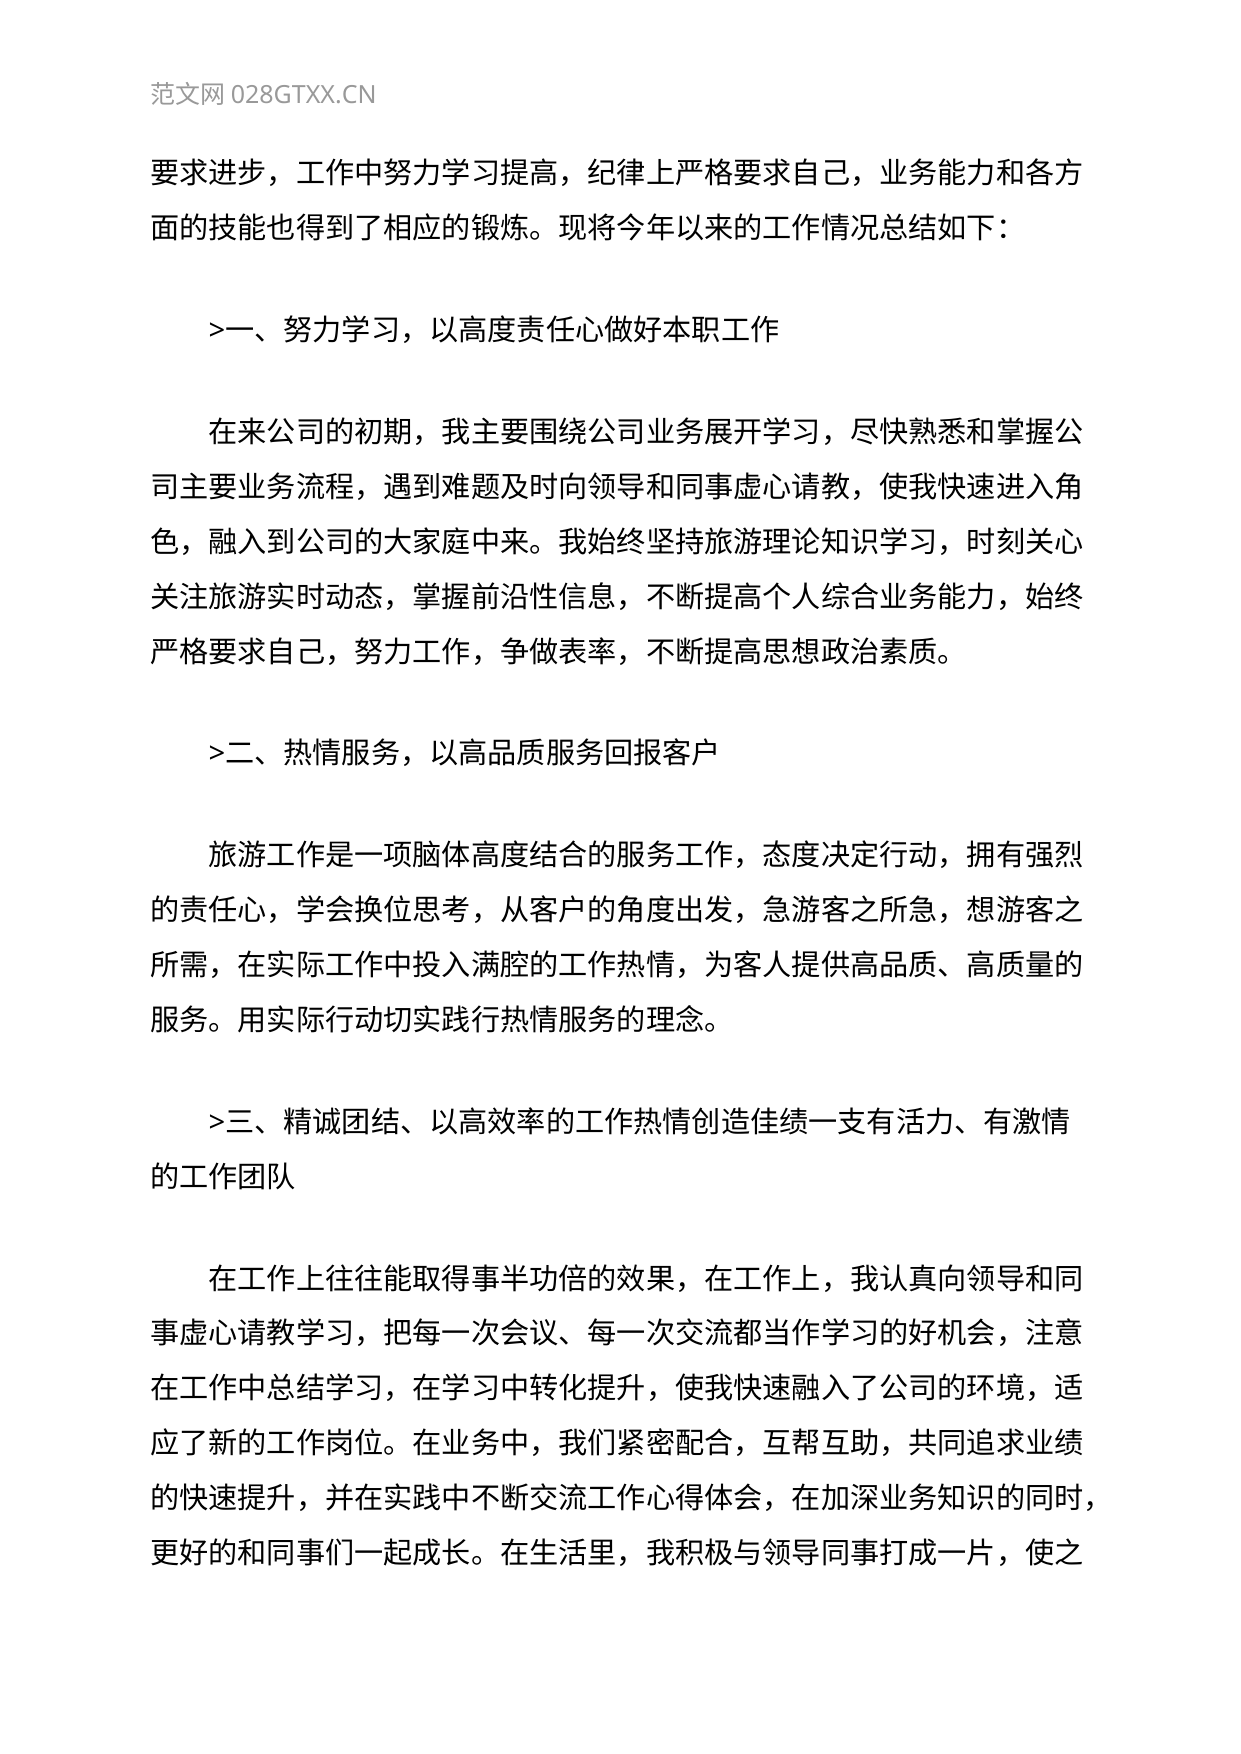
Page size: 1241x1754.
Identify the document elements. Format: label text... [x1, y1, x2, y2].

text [150, 150, 1090, 247]
text 旅游工作是一项脑体高度结合的服务工作，态度决定行动，拥有强烈的责任心，学会换位思考，从客户的角度出发，急游客之所急，想游客之所需，在实际工作中投入满腔的工作热情，为客人提供高品质、高质量的服务。用实际行动切实践行热情服务的理念。 [150, 832, 1090, 1039]
text >二、热情服务，以高品质服务回报客户 [150, 730, 1090, 772]
text 在来公司的初期，我主要围绕公司业务展开学习，尽快熟悉和掌握公司主要业务流程，遇到难题及时向领导和同事虚心请教，使我快速进入角色，融入到公司的大家庭中来。我始终坚持旅游理论知识学习，时刻关心关注旅游实时动态，掌握前沿性信息，不断提高个人综合业务能力，始终严格要求自己，努力工作，争做表率，不断提高思想政治素质。 [150, 409, 1090, 671]
text >一、努力学习，以高度责任心做好本职工作 [150, 307, 1090, 349]
text >三、精诚团结、以高效率的工作热情创造佳绩一支有活力、有激情的工作团队 [150, 1098, 1090, 1196]
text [150, 1255, 1090, 1572]
